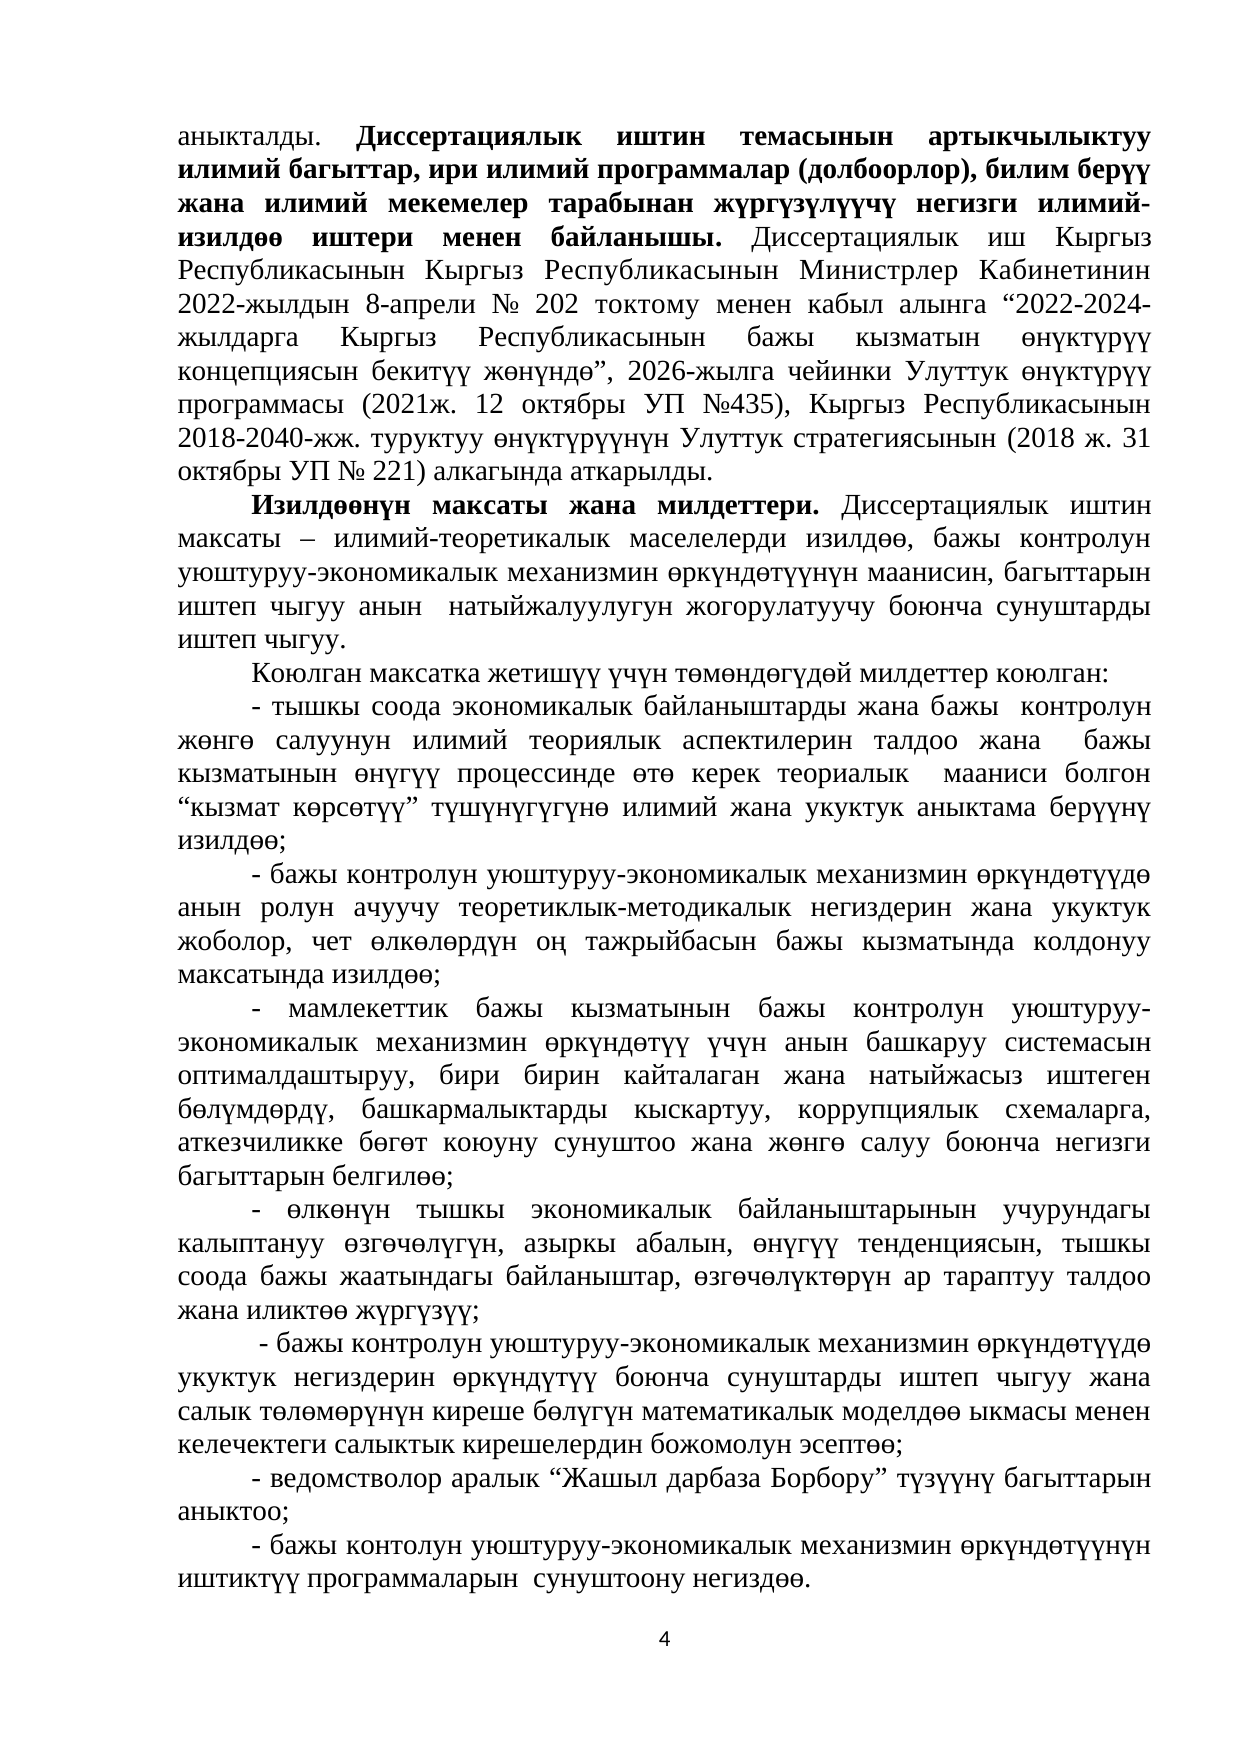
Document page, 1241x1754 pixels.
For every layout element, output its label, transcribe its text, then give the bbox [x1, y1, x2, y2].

text - бажы контолун уюштуруу-экономикалык механизмин өркүндөтүүнүн иштиктүү программаларын сунуштоону негиздөө. [177, 1527, 1152, 1594]
text Изилдөөнүн максаты жана милдеттери. Диссертациялык иштин максаты – илимий-теоретикалык маселелерди изилдөө, бажы контролун уюштуруу-экономикалык механизмин өркүндөтүүнүн маанисин, багыттарын иштеп чыгуу анын натыйжалуулугун жогорулатуучу боюнча сунуштарды иштеп чыгуу. [177, 487, 1152, 655]
text - ведомстволор аралык “Жашыл дарбаза Борбору” түзүүнү багыттарын аныктоо; [177, 1460, 1152, 1527]
text - тышкы соода экономикалык байланыштарды жана бажы контролун жөнгө салуунун илимий теориялык аспектилерин талдоо жана бажы кызматынын өнүгүү процессинде өтө керек теориалык мааниси болгон “кызмат көрсөтүү” түшүнүгүгүнө илимий жана укуктук аныктама берүүнү изилдөө; [177, 688, 1152, 856]
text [177, 118, 1152, 487]
text - өлкөнүн тышкы экономикалык байланыштарынын учурундагы калыптануу өзгөчөлүгүн, азыркы абалын, өнүгүү тенденциясын, тышкы соода бажы жаатындагы байланыштар, өзгөчөлүктөрүн ар тараптуу талдоо жана иликтөө жүргүзүү; [177, 1191, 1152, 1326]
text - бажы контролун уюштуруу-экономикалык механизмин өркүндөтүүдө укуктук негиздерин өркүндүтүү боюнча сунуштарды иштеп чыгуу жана салык төлөмөрүнүн киреше бөлүгүн математикалык моделдөө ыкмасы менен келечектеги салыктык кирешелердин божомолун эсептөө; [177, 1326, 1152, 1460]
text Коюлган максатка жетишүү үчүн төмөндөгүдөй милдеттер коюлган: [177, 655, 1152, 688]
text - бажы контролун уюштуруу-экономикалык механизмин өркүндөтүүдө анын ролун ачуучу теоретиклык-методикалык негиздерин жана укуктук жоболор, чет өлкөлөрдүн оң тажрыйбасын бажы кызматында колдонуу максатында изилдөө; [177, 856, 1152, 990]
text - мамлекеттик бажы кызматынын бажы контролун уюштуруу-экономикалык механизмин өркүндөтүү үчүн анын башкаруу системасын оптималдаштыруу, бири бирин кайталаган жана натыйжасыз иштеген бөлүмдөрдү, башкармалыктарды кыскартуу, коррупциялык схемаларга, аткезчиликке бөгөт коюуну сунуштоо жана жөнгө салуу боюнча негизги багыттарын белгилөө; [177, 990, 1152, 1191]
